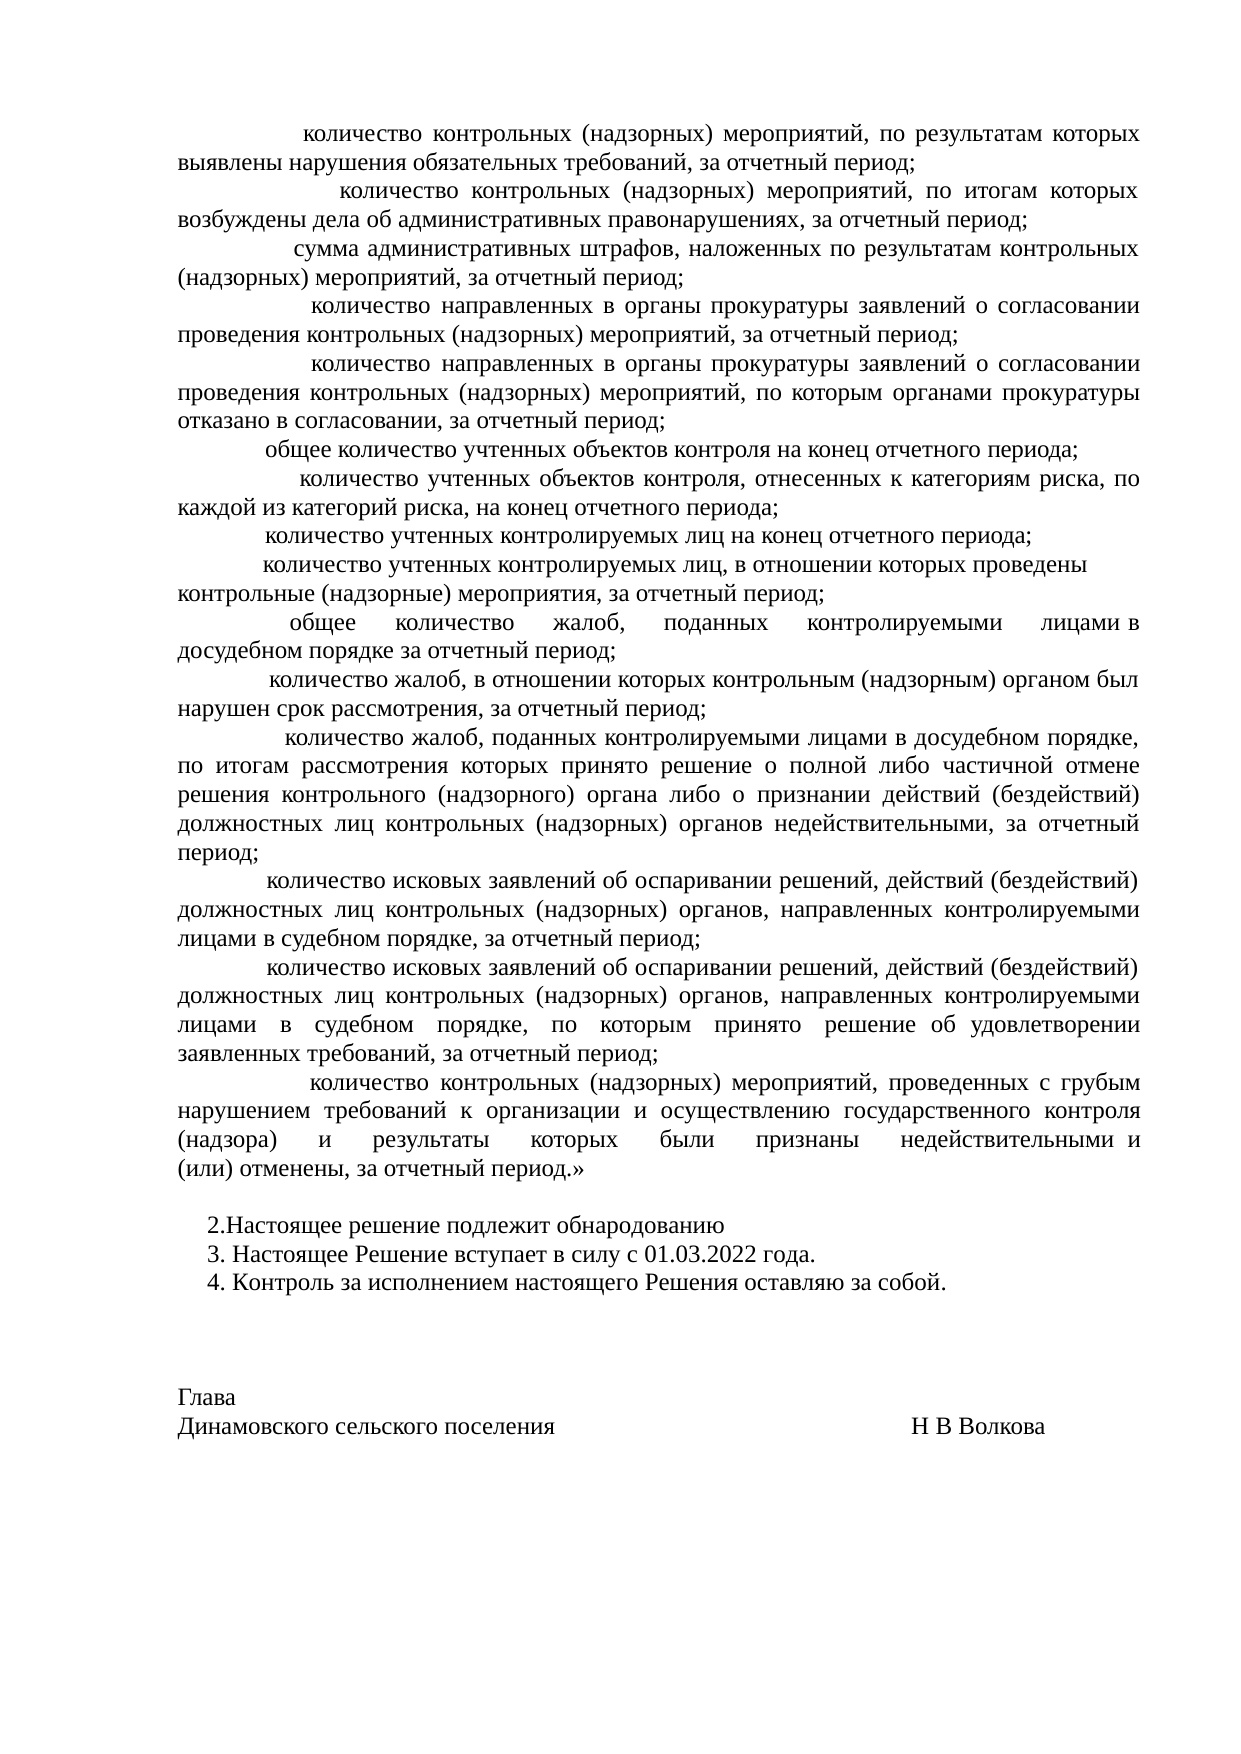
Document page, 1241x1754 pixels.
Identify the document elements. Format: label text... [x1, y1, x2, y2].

text количество учтенных контролируемых лиц на конец отчетного периода; [177, 521, 1152, 549]
text 2.Настоящее решение подлежит обнародованию [177, 1210, 1152, 1239]
text количество жалоб, поданных контролируемыми лицами в досудебном порядке, по итогам рассмотрения которых принято решение о полной либо частичной отмене решения контрольного (надзорного) органа либо о признании действий (бездействий) должностных лиц контрольных (надзорных) органов недействительными, за отчетный период; [177, 722, 1141, 866]
text 3. Настоящее Решение вступает в силу с 01.03.2022 года. [177, 1239, 1152, 1267]
text Глава [177, 1382, 1152, 1411]
text количество контрольных (надзорных) мероприятий, по итогам которых возбуждены дела об административных правонарушениях, за отчетный период; [177, 176, 1140, 233]
list количество учтенных контролируемых лиц, в отношении которых проведены [263, 549, 1140, 578]
text общее количество жалоб, поданных контролируемыми лицами в досудебном порядке за отчетный период; [177, 607, 1140, 664]
text сумма административных штрафов, наложенных по результатам контрольных (надзорных) мероприятий, за отчетный период; [177, 233, 1140, 291]
text количество учтенных объектов контроля, отнесенных к категориям риска, по каждой из категорий риска, на конец отчетного периода; [177, 463, 1141, 521]
text количество исковых заявлений об оспаривании решений, действий (бездействий) должностных лиц контрольных (надзорных) органов, направленных контролируемыми лицами в судебном порядке, за отчетный период; [177, 866, 1141, 952]
text количество контрольных (надзорных) мероприятий, проведенных с грубым нарушением требований к организации и осуществлению государственного контроля (надзора) и результаты которых были признаны недействительными и (или) отменены, за отчетный период.» [177, 1067, 1141, 1182]
text количество направленных в органы прокуратуры заявлений о согласовании проведения контрольных (надзорных) мероприятий, за отчетный период; [177, 291, 1140, 348]
text общее количество учтенных объектов контроля на конец отчетного периода; [177, 434, 1140, 463]
text 4. Контроль за исполнением настоящего Решения оставляю за собой. [177, 1267, 1152, 1296]
text количество исковых заявлений об оспаривании решений, действий (бездействий) должностных лиц контрольных (надзорных) органов, направленных контролируемыми лицами в судебном порядке, по которым принято решение об удовлетворении заявленных требований, за отчетный период; [177, 952, 1141, 1067]
text количество жалоб, в отношении которых контрольным (надзорным) органом был нарушен срок рассмотрения, за отчетный период; [177, 664, 1140, 722]
text Динамовского сельского поселения Н В Волкова [177, 1411, 1152, 1440]
text количество контрольных (надзорных) мероприятий, по результатам которых выявлены нарушения обязательных требований, за отчетный период; [177, 118, 1140, 176]
text количество направленных в органы прокуратуры заявлений о согласовании проведения контрольных (надзорных) мероприятий, по которым органами прокуратуры отказано в согласовании, за отчетный период; [177, 348, 1141, 434]
text контрольные (надзорные) мероприятия, за отчетный период; [177, 578, 1140, 607]
